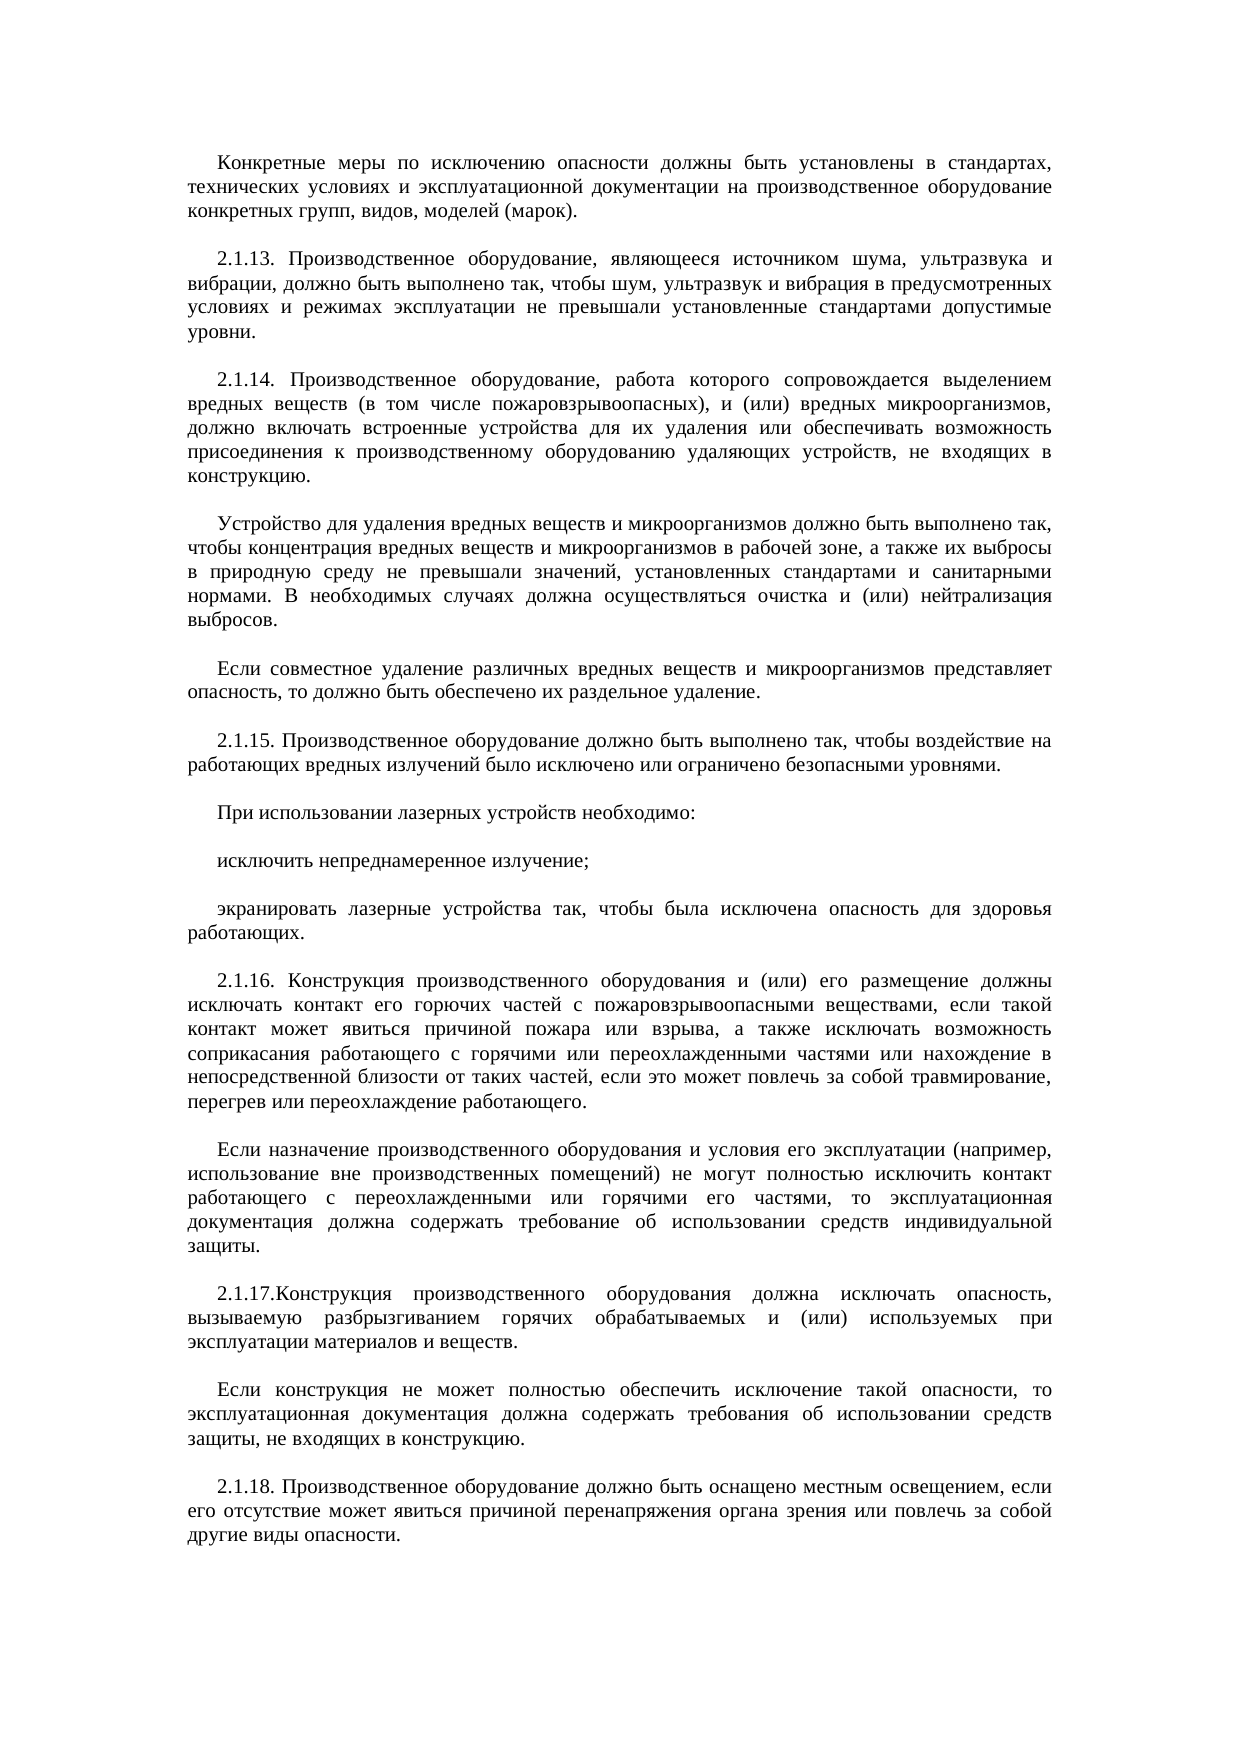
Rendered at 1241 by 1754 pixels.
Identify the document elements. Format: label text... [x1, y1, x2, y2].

text 2.1.13. Производственное оборудование, являющееся источником шума, ультразвука и вибрации, должно быть выполнено так, чтобы шум, ультразвук и вибрация в предусмотренных условиях и режимах эксплуатации не превышали установленные стандартами допустимые уровни. [187, 246, 1053, 342]
text Если назначение производственного оборудования и условия его эксплуатации (например, использование вне производственных помещений) не могут полностью исключить контакт работающего с переохлажденными или горячими его частями, то эксплуатационная документация должна содержать требование об использовании средств индивидуальной защиты. [187, 1137, 1053, 1257]
text исключить непреднамеренное излучение; [187, 848, 1053, 872]
text Конкретные меры по исключению опасности должны быть установлены в стандартах, технических условиях и эксплуатационной документации на производственное оборудование конкретных групп, видов, моделей (марок). [187, 150, 1053, 222]
text Если совместное удаление различных вредных веществ и микроорганизмов представляет опасность, то должно быть обеспечено их раздельное удаление. [187, 655, 1053, 703]
text 2.1.16. Конструкция производственного оборудования и (или) его размещение должны исключать контакт его горючих частей с пожаровзрывоопасными веществами, если такой контакт может явиться причиной пожара или взрыва, а также исключать возможность соприкасания работающего с горячими или переохлажденными частями или нахождение в непосредственной близости от таких частей, если это может повлечь за собой травмирование, перегрев или переохлаждение работающего. [187, 968, 1053, 1112]
text экранировать лазерные устройства так, чтобы была исключена опасность для здоровья работающих. [187, 896, 1053, 944]
text 2.1.17.Конструкция производственного оборудования должна исключать опасность, вызываемую разбрызгиванием горячих обрабатываемых и (или) используемых при эксплуатации материалов и веществ. [187, 1281, 1053, 1353]
text 2.1.15. Производственное оборудование должно быть выполнено так, чтобы воздействие на работающих вредных излучений было исключено или ограничено безопасными уровнями. [187, 727, 1053, 776]
text Устройство для удаления вредных веществ и микроорганизмов должно быть выполнено так, чтобы концентрация вредных веществ и микроорганизмов в рабочей зоне, а также их выбросы в природную среду не превышали значений, установленных стандартами и санитарными нормами. В необходимых случаях должна осуществляться очистка и (или) нейтрализация выбросов. [187, 511, 1053, 631]
text 2.1.14. Производственное оборудование, работа которого сопровождается выделением вредных веществ (в том числе пожаровзрывоопасных), и (или) вредных микроорганизмов, должно включать встроенные устройства для их удаления или обеспечивать возможность присоединения к производственному оборудованию удаляющих устройств, не входящих в конструкцию. [187, 367, 1053, 487]
text 2.1.18. Производственное оборудование должно быть оснащено местным освещением, если его отсутствие может явиться причиной перенапряжения органа зрения или повлечь за собой другие виды опасности. [187, 1473, 1053, 1546]
text Если конструкция не может полностью обеспечить исключение такой опасности, то эксплуатационная документация должна содержать требования об использовании средств защиты, не входящих в конструкцию. [187, 1377, 1053, 1449]
text При использовании лазерных устройств необходимо: [187, 800, 1053, 824]
